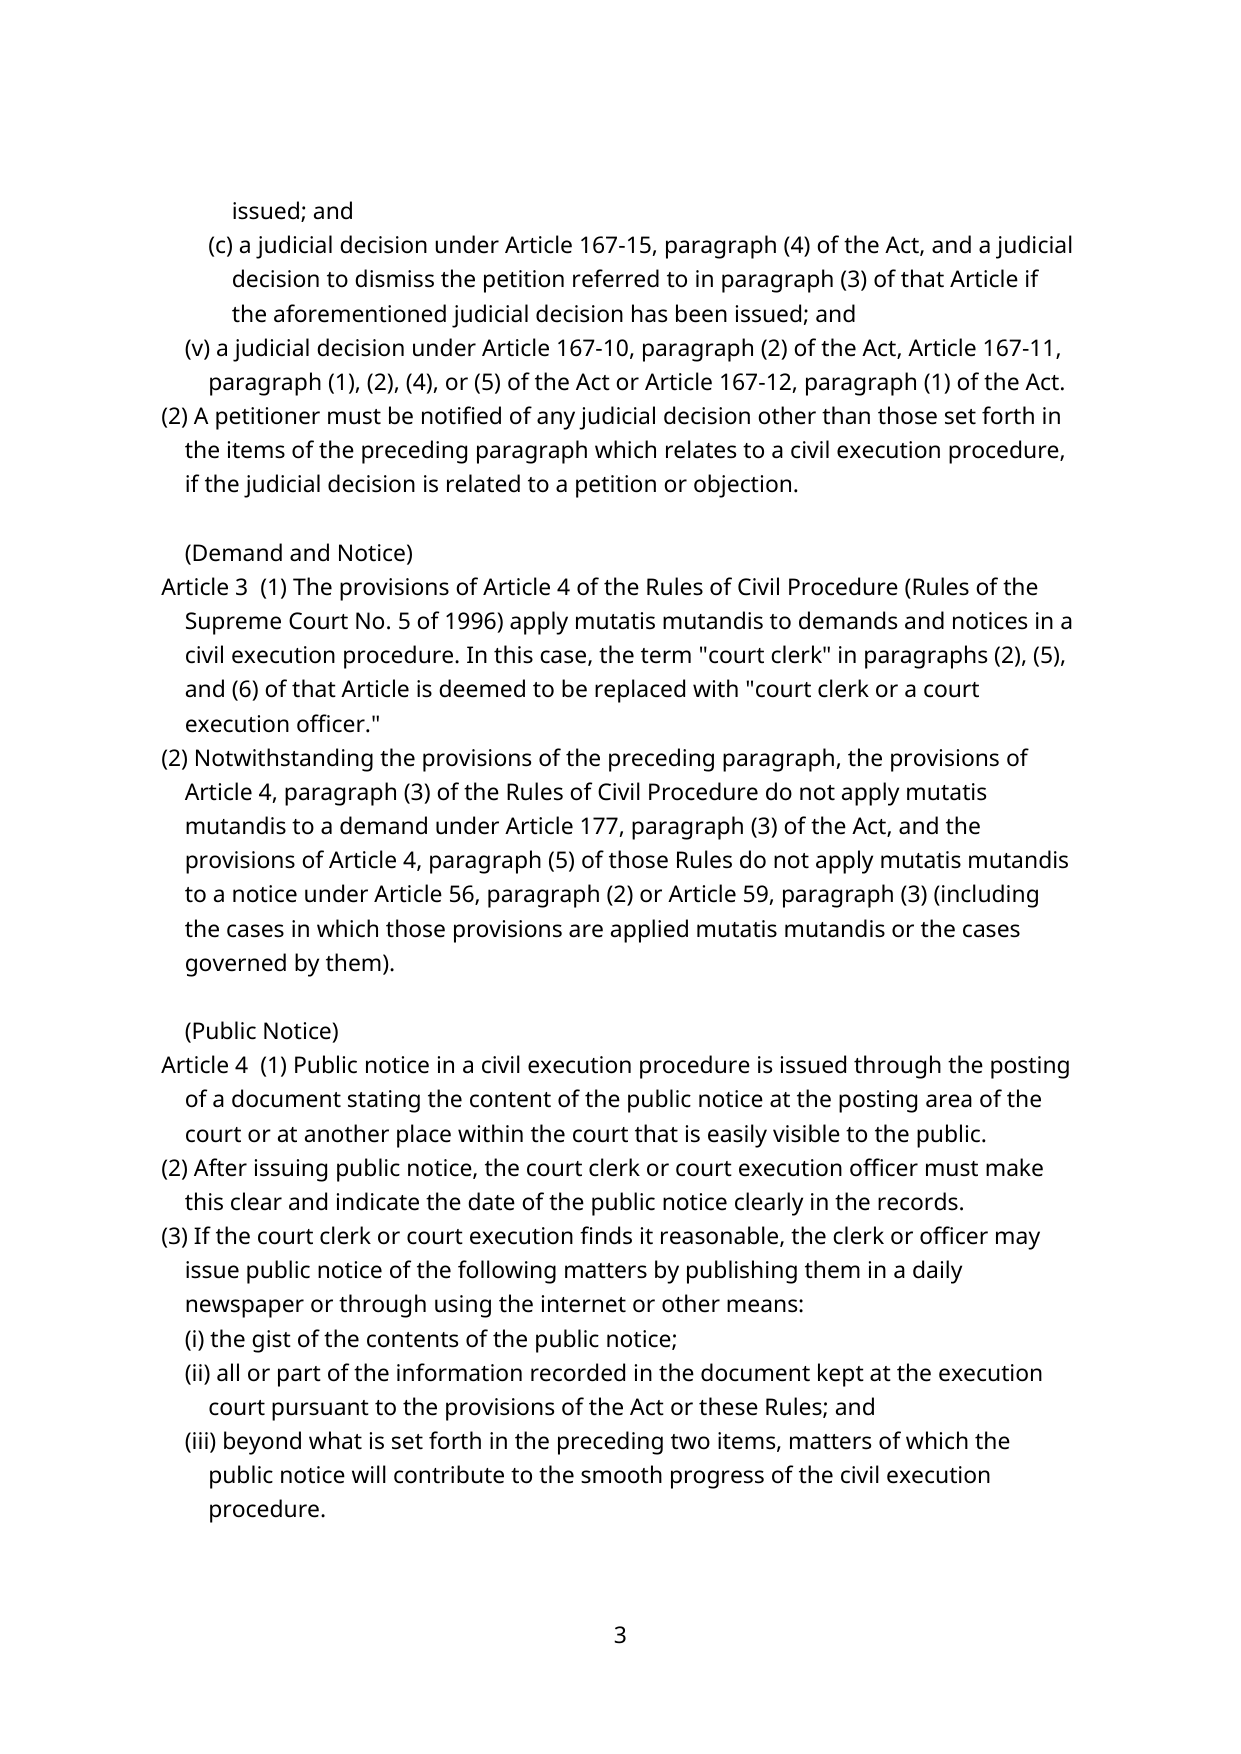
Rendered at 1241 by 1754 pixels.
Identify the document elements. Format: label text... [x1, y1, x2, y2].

text (ii) all or part of the information recorded in the document kept at the execution court pursuant to the provisions of the Act or these Rules; and [184, 1355, 1079, 1424]
text (2) Notwithstanding the provisions of the preceding paragraph, the provisions of Article 4, paragraph (3) of the Rules of Civil Procedure do not apply mutatis mutandis to a demand under Article 177, paragraph (3) of the Act, and the provisions of Article 4, paragraph (5) of those Rules do not apply mutatis mutandis to a notice under Article 56, paragraph (2) or Article 59, paragraph (3) (including the cases in which those provisions are applied mutatis mutandis or the cases governed by them). [161, 740, 1079, 979]
text (v) a judicial decision under Article 167-10, paragraph (2) of the Act, Article 167-11, paragraph (1), (2), (4), or (5) of the Act or Article 167-12, paragraph (1) of the Act. [184, 330, 1079, 399]
text (3) If the court clerk or court execution finds it reasonable, the clerk or officer may issue public notice of the following matters by publishing them in a daily newspaper or through using the internet or other means: [161, 1219, 1079, 1321]
text (i) the gist of the contents of the public notice; [184, 1321, 1079, 1355]
text (c) a judicial decision under Article 167-15, paragraph (4) of the Act, and a judicial decision to dismiss the petition referred to in paragraph (3) of that Article if the aforementioned judicial decision has been issued; and [207, 228, 1079, 330]
text (iii) beyond what is set forth in the preceding two items, matters of which the public notice will contribute to the smooth progress of the civil execution procedure. [184, 1424, 1079, 1526]
text (2) After issuing public notice, the court clerk or court execution officer must make this clear and indicate the date of the public notice clearly in the records. [161, 1150, 1079, 1219]
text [207, 194, 1079, 228]
text (Public Notice) [184, 1014, 1079, 1048]
text (Demand and Notice) [184, 535, 1079, 569]
text Article 4 (1) Public notice in a civil execution procedure is issued through the posting of a document stating the content of the public notice at the posting area of the court or at another place within the court that is easily visible to the public. [161, 1048, 1079, 1150]
text Article 3 (1) The provisions of Article 4 of the Rules of Civil Procedure (Rules of the Supreme Court No. 5 of 1996) apply mutatis mutandis to demands and notices in a civil execution procedure. In this case, the term "court clerk" in paragraphs (2), (5), and (6) of that Article is deemed to be replaced with "court clerk or a court execution officer." [161, 569, 1079, 740]
text (2) A petitioner must be notified of any judicial decision other than those set forth in the items of the preceding paragraph which relates to a civil execution procedure, if the judicial decision is related to a petition or objection. [161, 399, 1079, 501]
